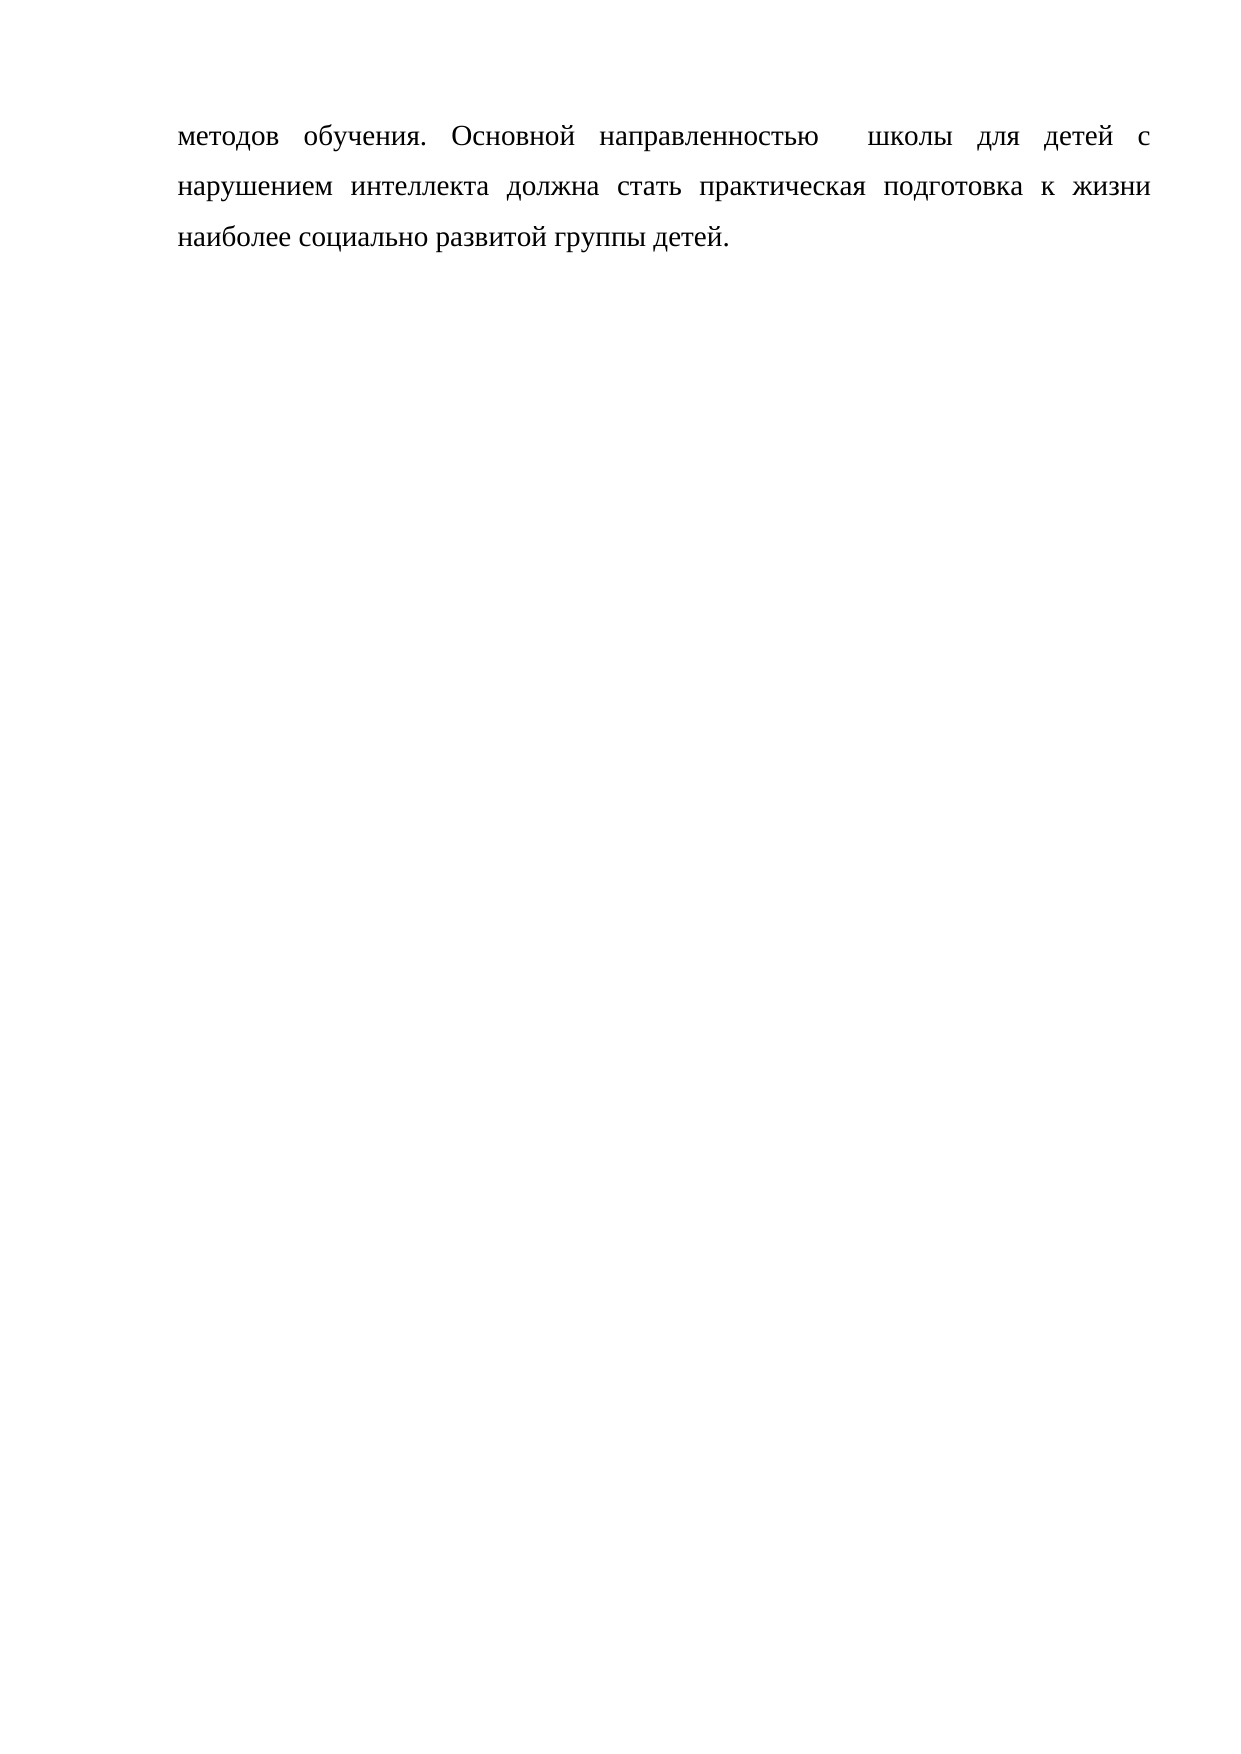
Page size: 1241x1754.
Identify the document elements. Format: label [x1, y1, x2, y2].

text [177, 118, 1152, 252]
